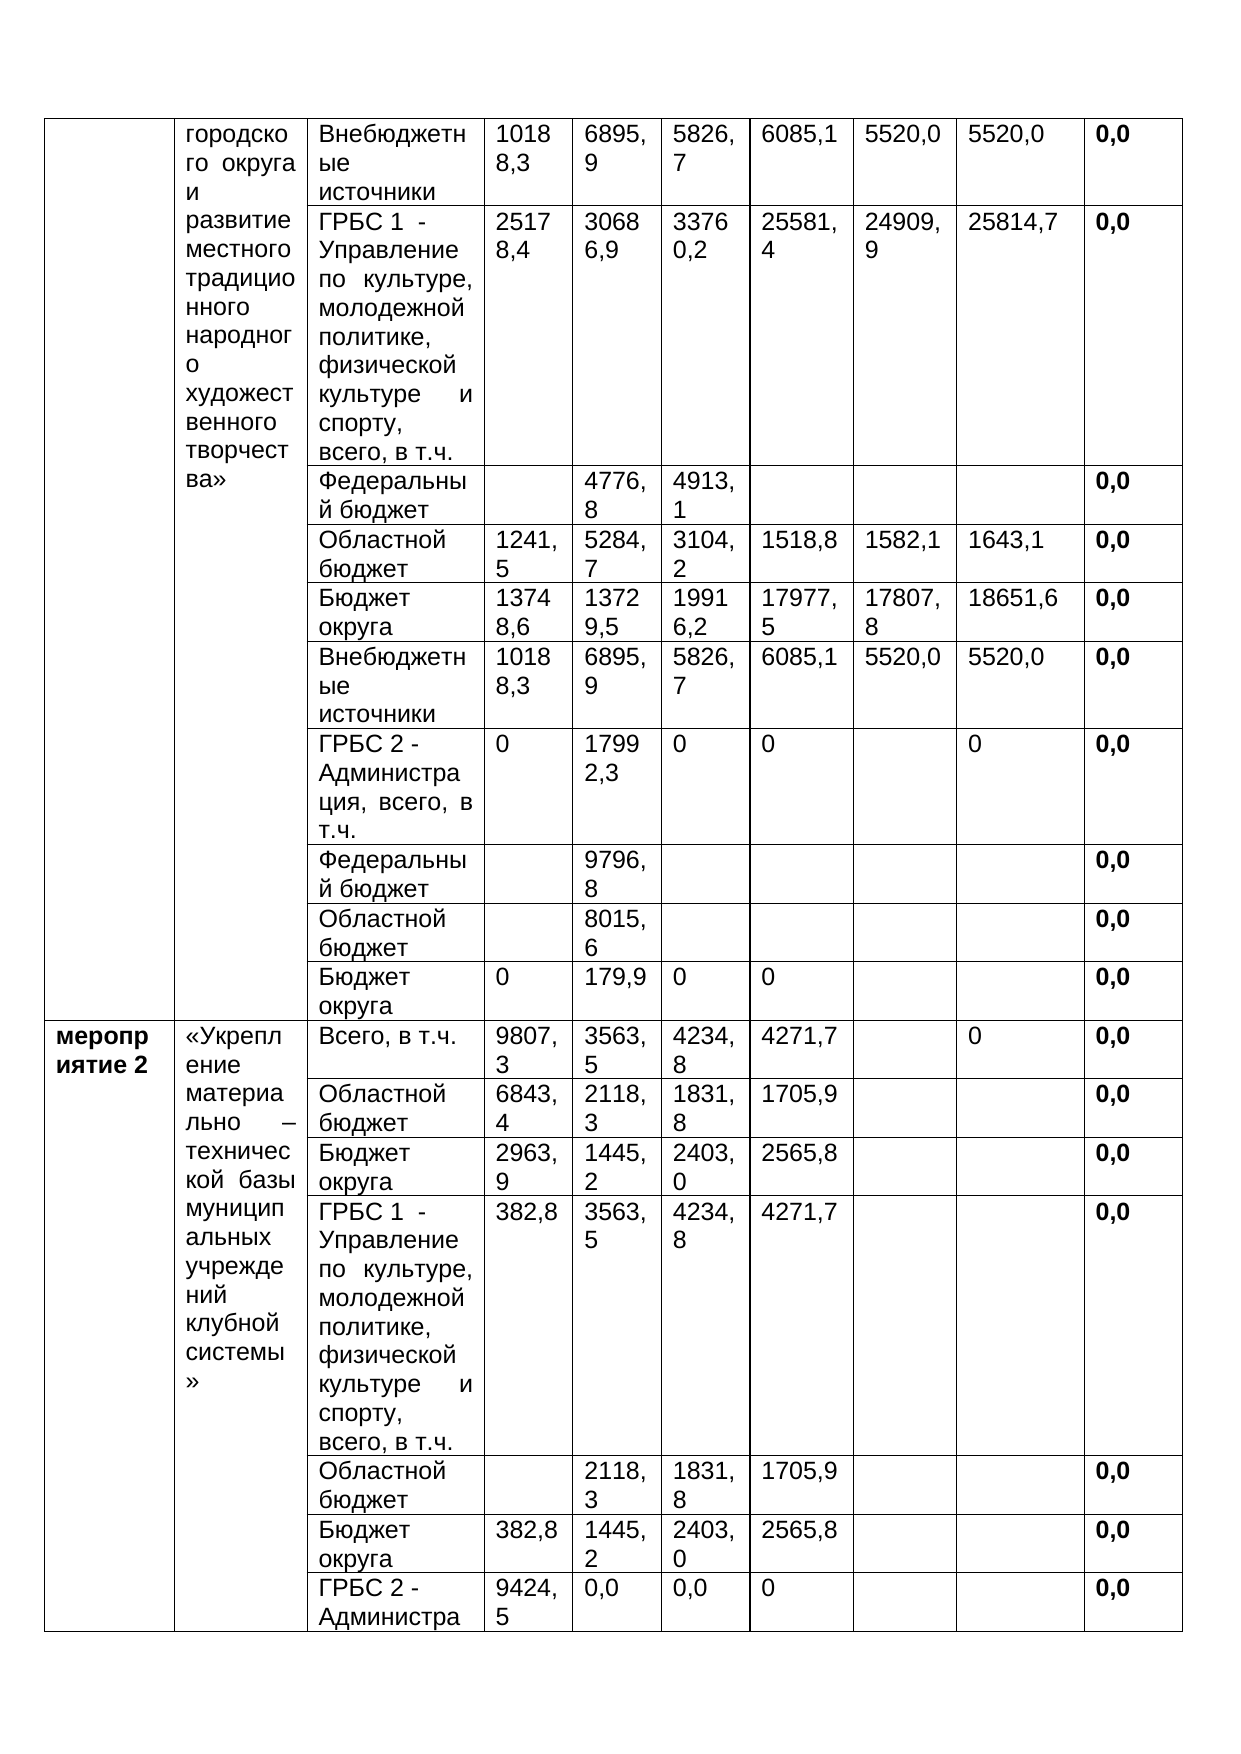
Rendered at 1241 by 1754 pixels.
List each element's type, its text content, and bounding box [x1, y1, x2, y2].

table_cell [957, 1515, 1084, 1572]
table_cell 5520,0 [854, 642, 956, 728]
table_cell [957, 1138, 1084, 1195]
table_cell 2403,0 [662, 1515, 749, 1572]
table_cell 0 [751, 729, 853, 844]
table_cell [957, 1196, 1084, 1455]
table_cell 24909,9 [854, 206, 956, 465]
table_cell [485, 845, 572, 903]
table_cell 0,0 [1085, 904, 1182, 961]
table_cell 6895,9 [573, 642, 661, 728]
table_cell [854, 1573, 956, 1631]
table_cell 4776,8 [573, 466, 661, 524]
table_cell 1445,2 [573, 1138, 661, 1195]
table_cell 0,0 [573, 1573, 661, 1631]
table_cell 6085,1 [751, 119, 853, 205]
table_cell 1705,9 [751, 1456, 853, 1514]
table_cell 2118,3 [573, 1079, 661, 1137]
table_cell 8015,6 [573, 904, 661, 961]
table_cell [751, 845, 853, 903]
table_cell 0,0 [1085, 1079, 1182, 1137]
table_cell 3104,2 [662, 525, 749, 582]
table_cell [662, 845, 749, 903]
table_cell 382,8 [485, 1515, 572, 1572]
table_cell 382,8 [485, 1196, 572, 1455]
table_cell [854, 1079, 956, 1137]
table_cell 0,0 [1085, 1515, 1182, 1572]
table_cell 0 [485, 962, 572, 1020]
table_cell [751, 904, 853, 961]
table_cell [854, 962, 956, 1020]
table_cell [854, 466, 956, 524]
table_cell Областной бюджет [308, 525, 484, 582]
table_cell мероприятие 2 [45, 1021, 174, 1631]
table_cell [854, 1456, 956, 1514]
table_cell 18651,6 [957, 583, 1084, 641]
table_cell 0 [957, 729, 1084, 844]
table_cell 4234,8 [662, 1196, 749, 1455]
table_cell 17977,5 [751, 583, 853, 641]
table_cell [854, 1515, 956, 1572]
table_cell 6843,4 [485, 1079, 572, 1137]
table_cell [854, 729, 956, 844]
table_cell [957, 1456, 1084, 1514]
table_cell 25814,7 [957, 206, 1084, 465]
table_cell 5826,7 [662, 642, 749, 728]
table_cell 0,0 [662, 1573, 749, 1631]
table_cell 0 [485, 729, 572, 844]
table_cell Бюджет округа [308, 962, 484, 1020]
table_cell [854, 1138, 956, 1195]
table_cell 0,0 [1085, 525, 1182, 582]
table_cell 10188,3 [485, 642, 572, 728]
table_cell ГРБС 1 - Управление по культуре, молодежной политике, физической культуре и спорту, всего, в т.ч. [308, 1196, 484, 1455]
table_cell Областной бюджет [308, 1079, 484, 1137]
table_cell 1705,9 [751, 1079, 853, 1137]
table_cell 2565,8 [751, 1515, 853, 1572]
table_cell [957, 962, 1084, 1020]
table_cell [854, 1196, 956, 1455]
table_cell Областной бюджет [308, 904, 484, 961]
table_cell 2565,8 [751, 1138, 853, 1195]
table_cell 25178,4 [485, 206, 572, 465]
table_cell 5520,0 [957, 119, 1084, 205]
table_cell 5520,0 [854, 119, 956, 205]
table_cell [485, 904, 572, 961]
table_cell [957, 466, 1084, 524]
table_cell 0 [957, 1021, 1084, 1078]
table_cell 17807,8 [854, 583, 956, 641]
table_cell [751, 466, 853, 524]
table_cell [308, 1573, 484, 1631]
table_cell Внебюджетные источники [308, 119, 484, 205]
table_cell Федеральный бюджет [308, 845, 484, 903]
table_cell 0,0 [1085, 642, 1182, 728]
table_cell 0,0 [1085, 583, 1182, 641]
table_cell 4271,7 [751, 1021, 853, 1078]
table_cell 5826,7 [662, 119, 749, 205]
table_cell 0 [662, 962, 749, 1020]
table_cell 179,9 [573, 962, 661, 1020]
table_cell [854, 845, 956, 903]
table_cell 2403,0 [662, 1138, 749, 1195]
table_cell 1643,1 [957, 525, 1084, 582]
table_cell 5520,0 [957, 642, 1084, 728]
table_cell 0 [662, 729, 749, 844]
table_cell [854, 904, 956, 961]
table_cell 13748,6 [485, 583, 572, 641]
table_cell Федеральный бюджет [308, 466, 484, 524]
table_cell 0,0 [1085, 119, 1182, 205]
table_cell 0,0 [1085, 466, 1182, 524]
table_cell ГРБС 1 - Управление по культуре, молодежной политике, физической культуре и спорту, всего, в т.ч. [308, 206, 484, 465]
table_cell Бюджет округа [308, 1138, 484, 1195]
table_cell 0,0 [1085, 1196, 1182, 1455]
table_cell 1831,8 [662, 1079, 749, 1137]
table_cell 0,0 [1085, 845, 1182, 903]
table_cell 4913,1 [662, 466, 749, 524]
table_cell 0,0 [1085, 1456, 1182, 1514]
table_cell 4234,8 [662, 1021, 749, 1078]
table_cell 13729,5 [573, 583, 661, 641]
table_cell [485, 466, 572, 524]
table_cell 25581,4 [751, 206, 853, 465]
table_cell Областной бюджет [308, 1456, 484, 1514]
table_cell 0,0 [1085, 1138, 1182, 1195]
table_cell 0,0 [1085, 1573, 1182, 1631]
table_cell 2963,9 [485, 1138, 572, 1195]
table_cell Внебюджетные источники [308, 642, 484, 728]
table_cell Бюджет округа [308, 1515, 484, 1572]
table_cell [662, 904, 749, 961]
table_cell [957, 904, 1084, 961]
table_cell 6895,9 [573, 119, 661, 205]
table_cell 0,0 [1085, 206, 1182, 465]
table_cell 0,0 [1085, 962, 1182, 1020]
table_cell [957, 1573, 1084, 1631]
table_cell [957, 845, 1084, 903]
table_cell 1582,1 [854, 525, 956, 582]
table_cell 2118,3 [573, 1456, 661, 1514]
table_cell 30686,9 [573, 206, 661, 465]
table_cell [485, 1456, 572, 1514]
table_cell 9796,8 [573, 845, 661, 903]
table_cell 9807,3 [485, 1021, 572, 1078]
table_cell ГРБС 2 - Администрация, всего, в т.ч. [308, 729, 484, 844]
table_cell «Укрепление материально – технической базы муниципальных учреждений клубной системы» [175, 1021, 307, 1631]
table_cell 17992,3 [573, 729, 661, 844]
table_cell Всего, в т.ч. [308, 1021, 484, 1078]
table_cell 1241,5 [485, 525, 572, 582]
table_cell 4271,7 [751, 1196, 853, 1455]
table_cell 0 [751, 962, 853, 1020]
table_cell 9424,5 [485, 1573, 572, 1631]
table_cell 6085,1 [751, 642, 853, 728]
table_cell 33760,2 [662, 206, 749, 465]
table_cell 1518,8 [751, 525, 853, 582]
table_cell [957, 1079, 1084, 1137]
table_cell 5284,7 [573, 525, 661, 582]
table_cell 1445,2 [573, 1515, 661, 1572]
table_cell 10188,3 [485, 119, 572, 205]
table_cell 19916,2 [662, 583, 749, 641]
table_cell 3563,5 [573, 1021, 661, 1078]
table_cell 3563,5 [573, 1196, 661, 1455]
table_cell 0,0 [1085, 729, 1182, 844]
table_cell 0,0 [1085, 1021, 1182, 1078]
table_cell Бюджет округа [308, 583, 484, 641]
table_cell [854, 1021, 956, 1078]
table_cell 0 [751, 1573, 853, 1631]
table_cell 1831,8 [662, 1456, 749, 1514]
